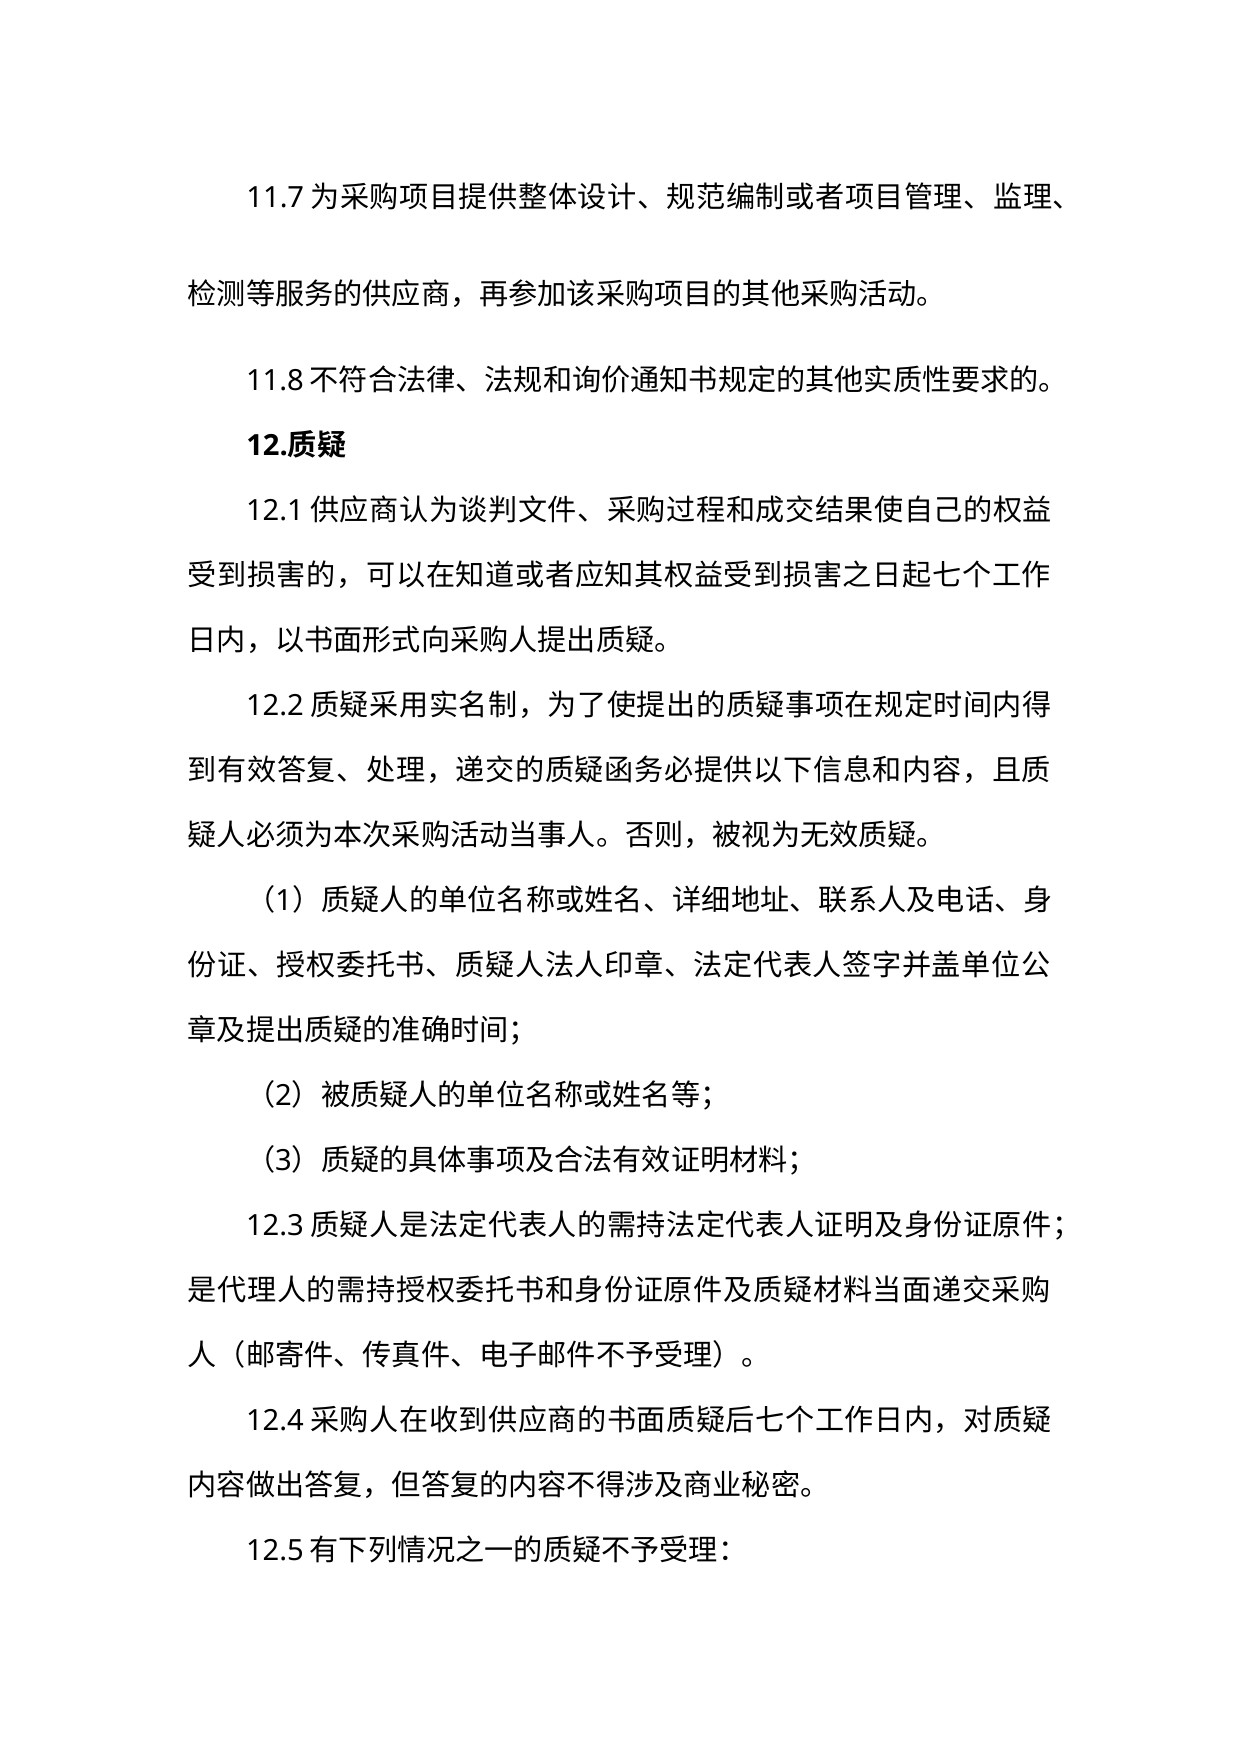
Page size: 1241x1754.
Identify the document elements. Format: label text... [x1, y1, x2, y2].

text 12.质疑 [187, 411, 1060, 476]
text 12.3质疑人是法定代表人的需持法定代表人证明及身份证原件；是代理人的需持授权委托书和身份证原件及质疑材料当面递交采购人（邮寄件、传真件、电子邮件不予受理）。 [187, 1191, 1053, 1386]
text 12.4采购人在收到供应商的书面质疑后七个工作日内，对质疑内容做出答复，但答复的内容不得涉及商业秘密。 [187, 1386, 1053, 1516]
text 12.5有下列情况之一的质疑不予受理： [187, 1516, 1053, 1581]
text 11.8不符合法律、法规和询价通知书规定的其他实质性要求的。 [187, 346, 1053, 411]
text （1）质疑人的单位名称或姓名、详细地址、联系人及电话、身份证、授权委托书、质疑人法人印章、法定代表人签字并盖单位公章及提出质疑的准确时间； [187, 866, 1053, 1061]
text 12.1供应商认为谈判文件、采购过程和成交结果使自己的权益受到损害的，可以在知道或者应知其权益受到损害之日起七个工作日内，以书面形式向采购人提出质疑。 [187, 476, 1053, 671]
text （2）被质疑人的单位名称或姓名等； [187, 1061, 1053, 1126]
text 11.7为采购项目提供整体设计、规范编制或者项目管理、监理、检测等服务的供应商，再参加该采购项目的其他采购活动。 [187, 162, 1053, 324]
text 12.2质疑采用实名制，为了使提出的质疑事项在规定时间内得到有效答复、处理，递交的质疑函务必提供以下信息和内容，且质疑人必须为本次采购活动当事人。否则，被视为无效质疑。 [187, 671, 1053, 866]
text （3）质疑的具体事项及合法有效证明材料； [187, 1126, 1053, 1191]
